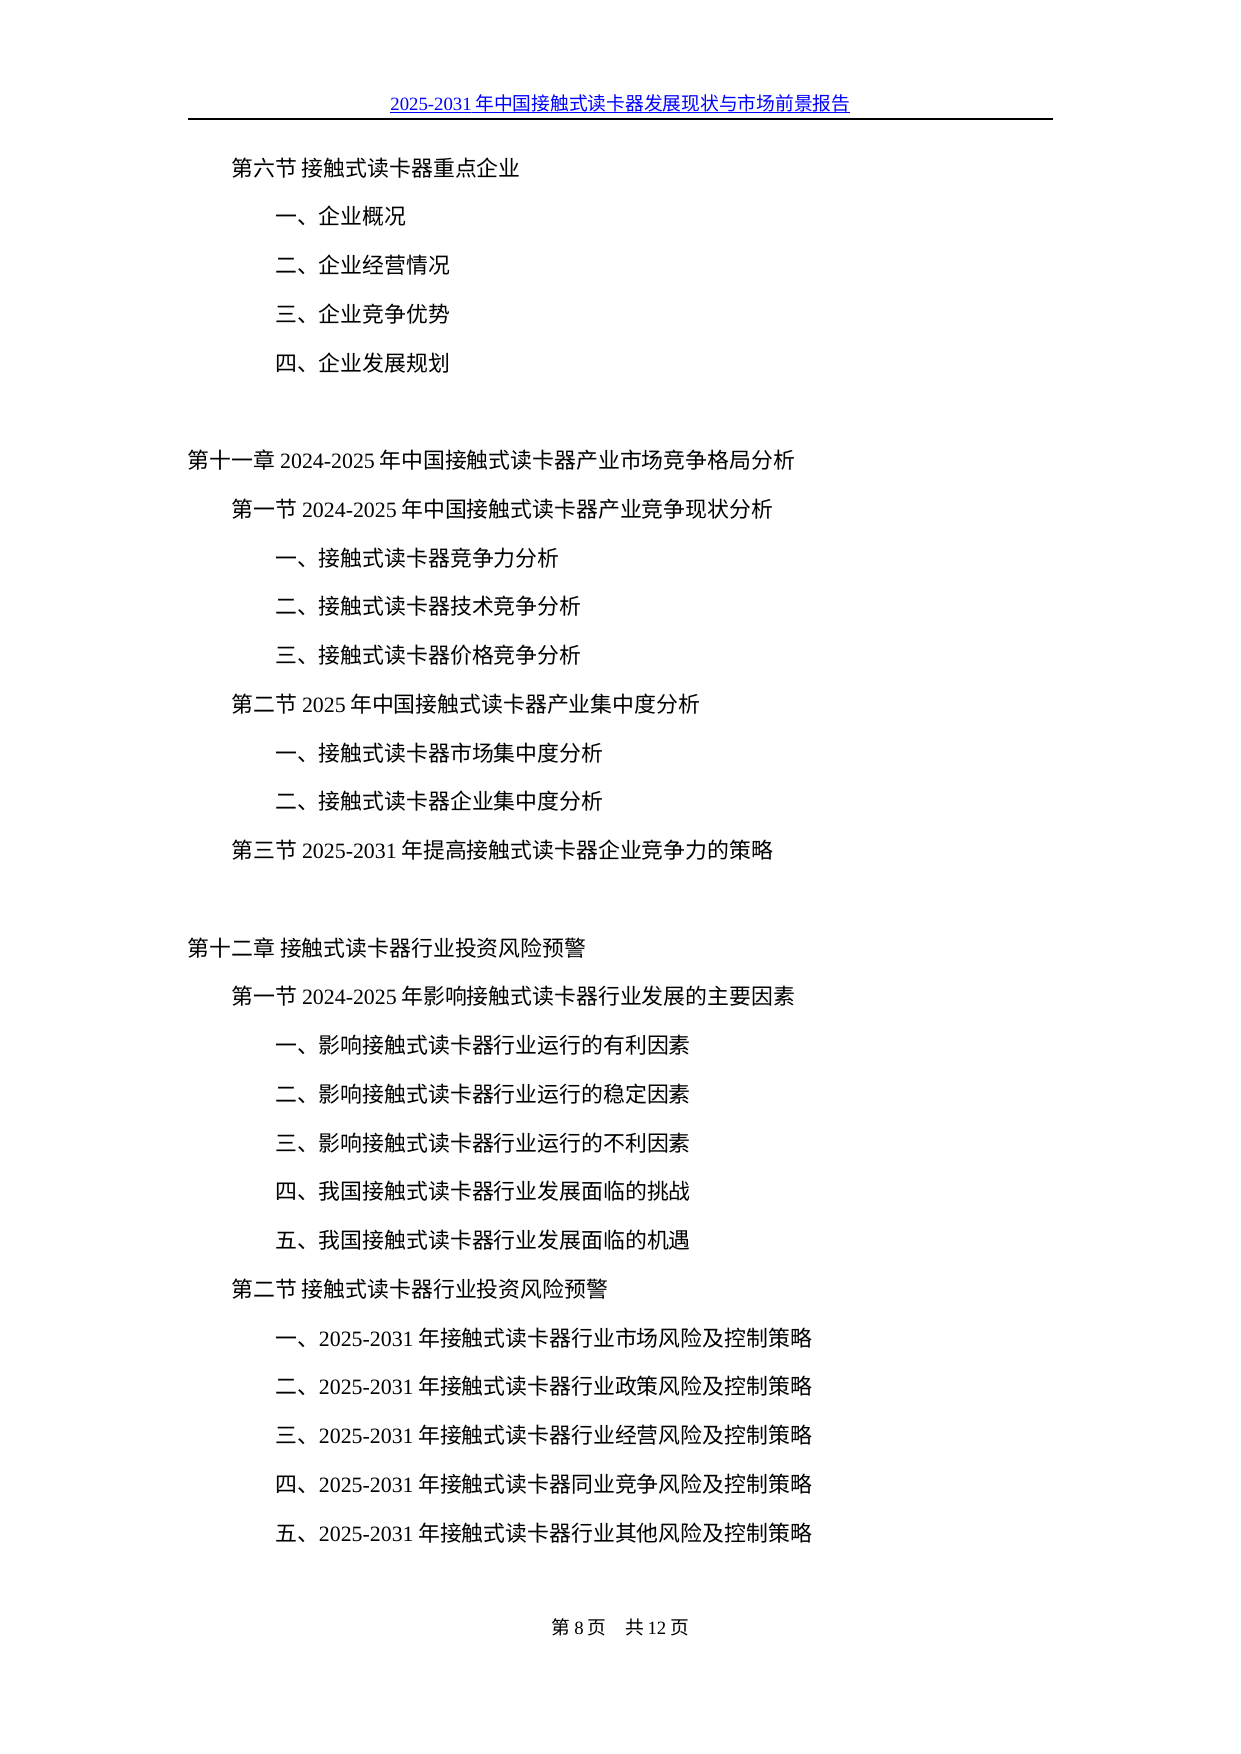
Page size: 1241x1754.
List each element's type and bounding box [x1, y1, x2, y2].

text [187, 150, 1053, 1548]
